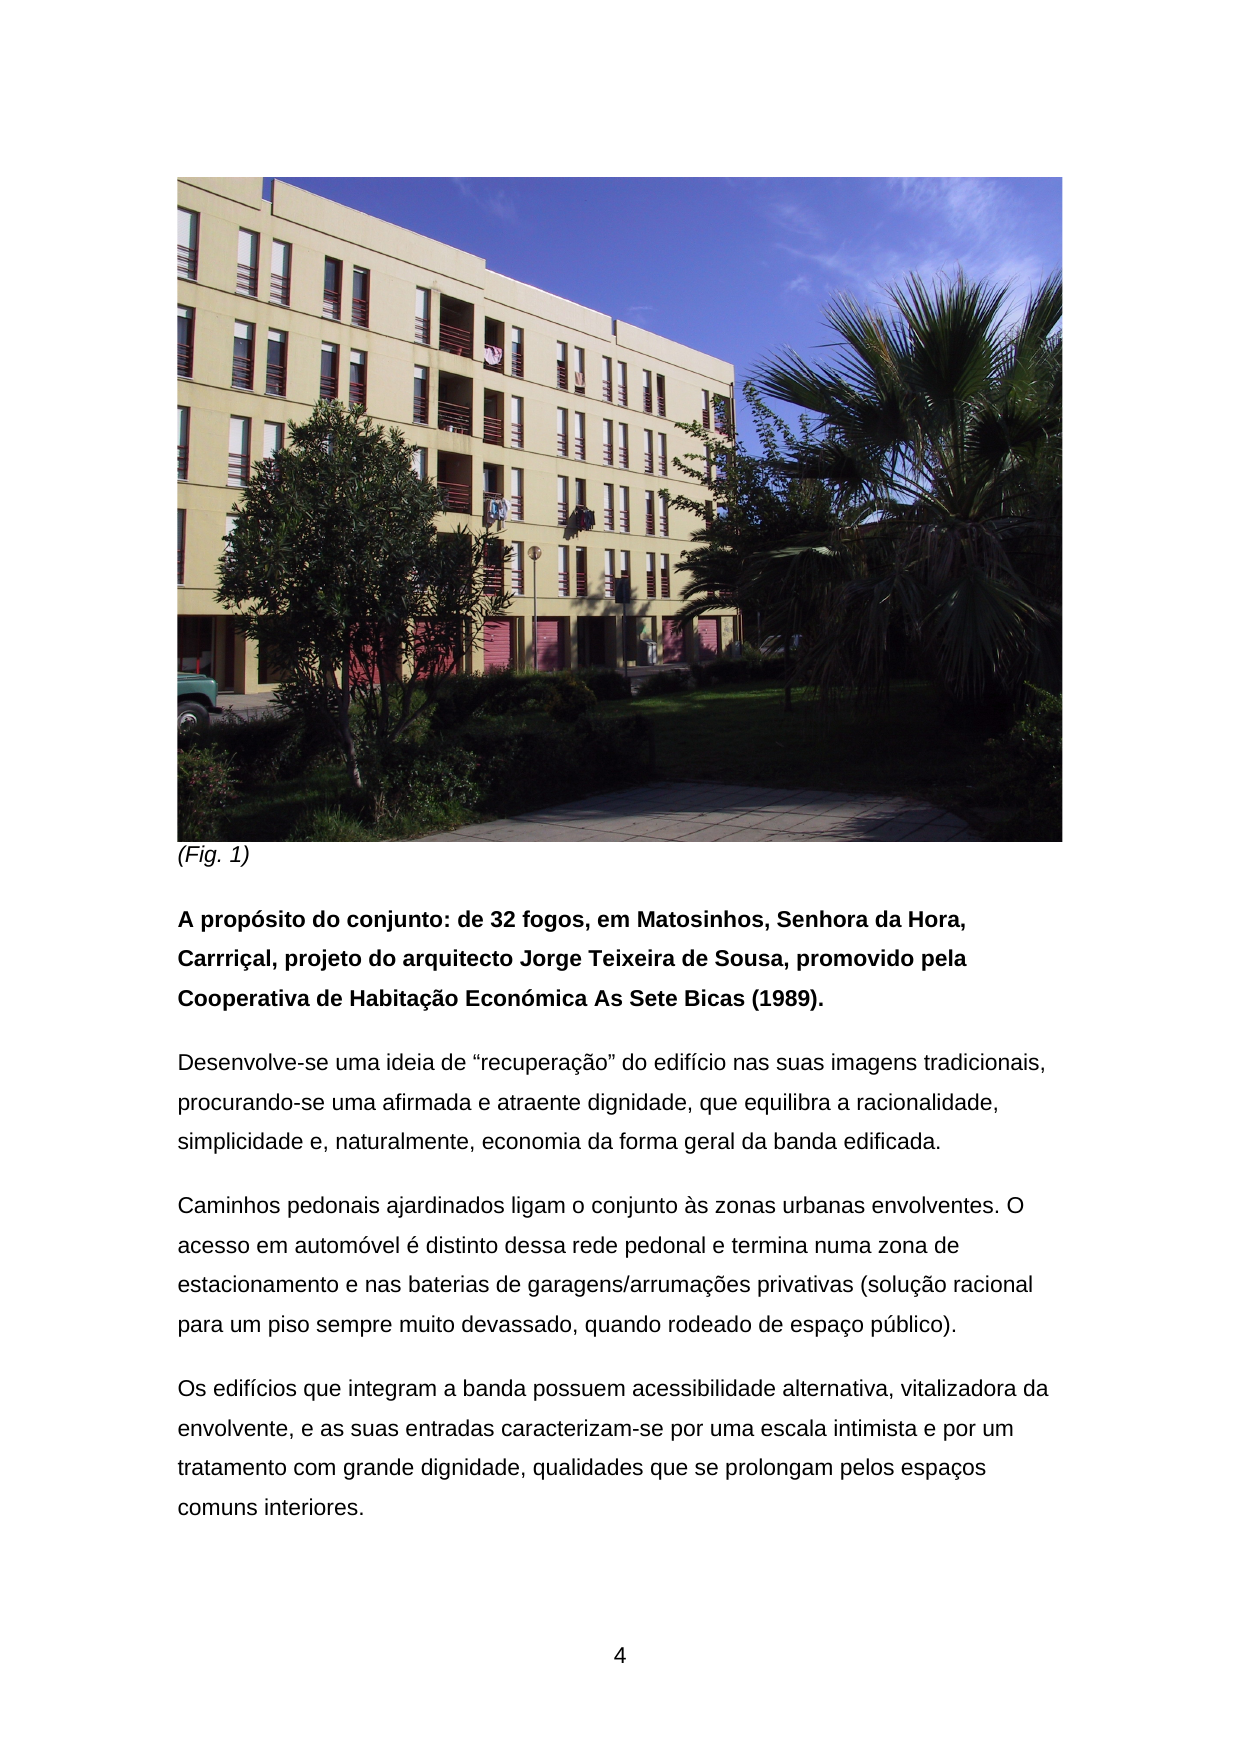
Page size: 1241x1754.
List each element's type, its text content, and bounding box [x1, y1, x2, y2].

text A propósito do conjunto: de 32 fogos, em Matosinhos, Senhora da Hora, Carrriçal, projeto do arquitecto Jorge Teixeira de Sousa, promovido pela Cooperativa de Habitação Económica As Sete Bicas (1989). [177, 906, 1063, 1011]
text (Fig. 1) [177, 842, 1063, 867]
text Os edifícios que integram a banda possuem acessibilidade alternativa, vitalizadora da envolvente, e as suas entradas caracterizam-se por uma escala intimista e por um tratamento com grande dignidade, qualidades que se prolongam pelos espaços comuns interiores. [177, 1375, 1063, 1520]
picture [177, 177, 1063, 842]
text Caminhos pedonais ajardinados ligam o conjunto às zonas urbanas envolventes. O acesso em automóvel é distinto dessa rede pedonal e termina numa zona de estacionamento e nas baterias de garagens/arrumações privativas (solução racional para um piso sempre muito devassado, quando rodeado de espaço público). [177, 1192, 1063, 1337]
text Desenvolve-se uma ideia de “recuperação” do edifício nas suas imagens tradicionais, procurando-se uma afirmada e atraente dignidade, que equilibra a racionalidade, simplicidade e, naturalmente, economia da forma geral da banda edificada. [177, 1049, 1063, 1154]
